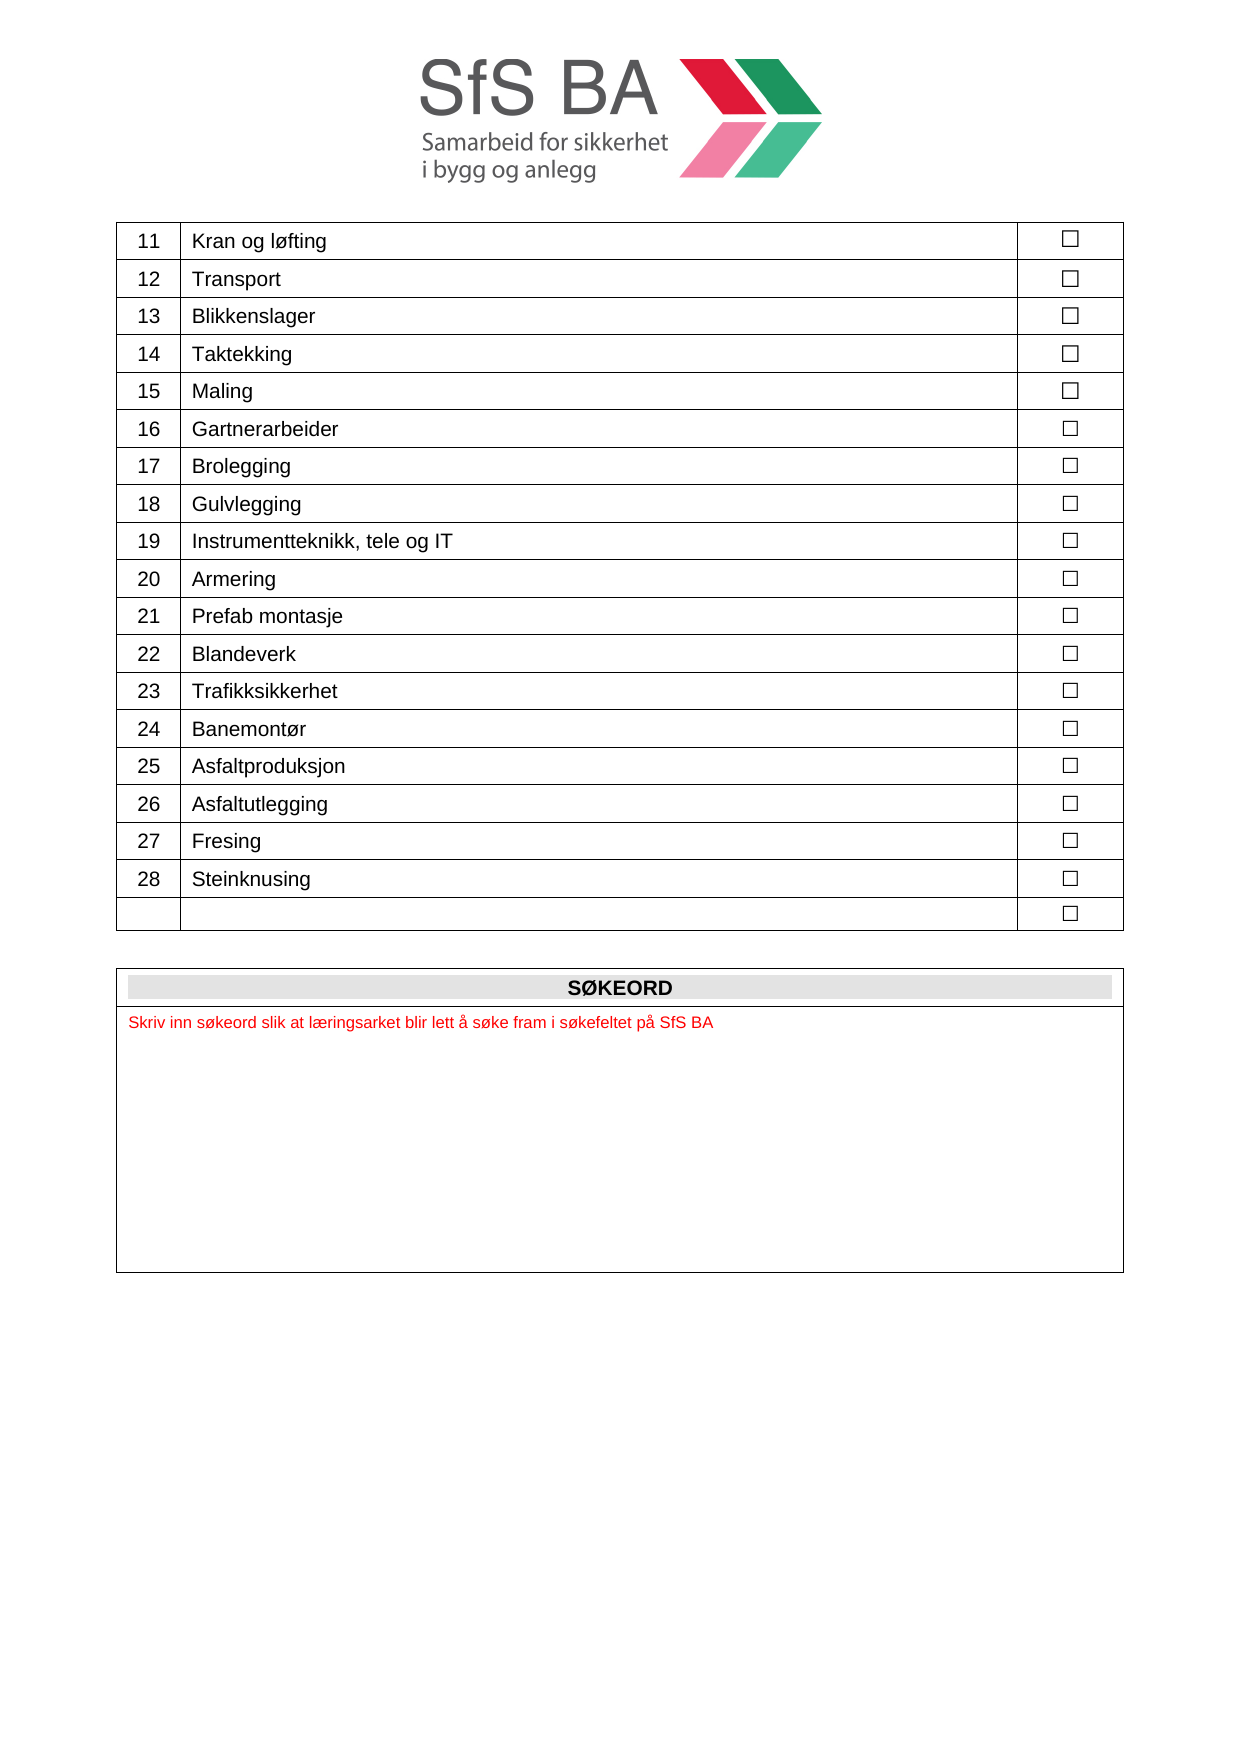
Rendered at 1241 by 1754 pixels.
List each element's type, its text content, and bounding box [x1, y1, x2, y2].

picture [420, 59, 822, 183]
table_cell Skriv inn søkeord slik at læringsarket blir lett å søke fram i søkefeltet på SfS BA [117, 1007, 1123, 1272]
table_header SØKEORD [117, 969, 1123, 1006]
